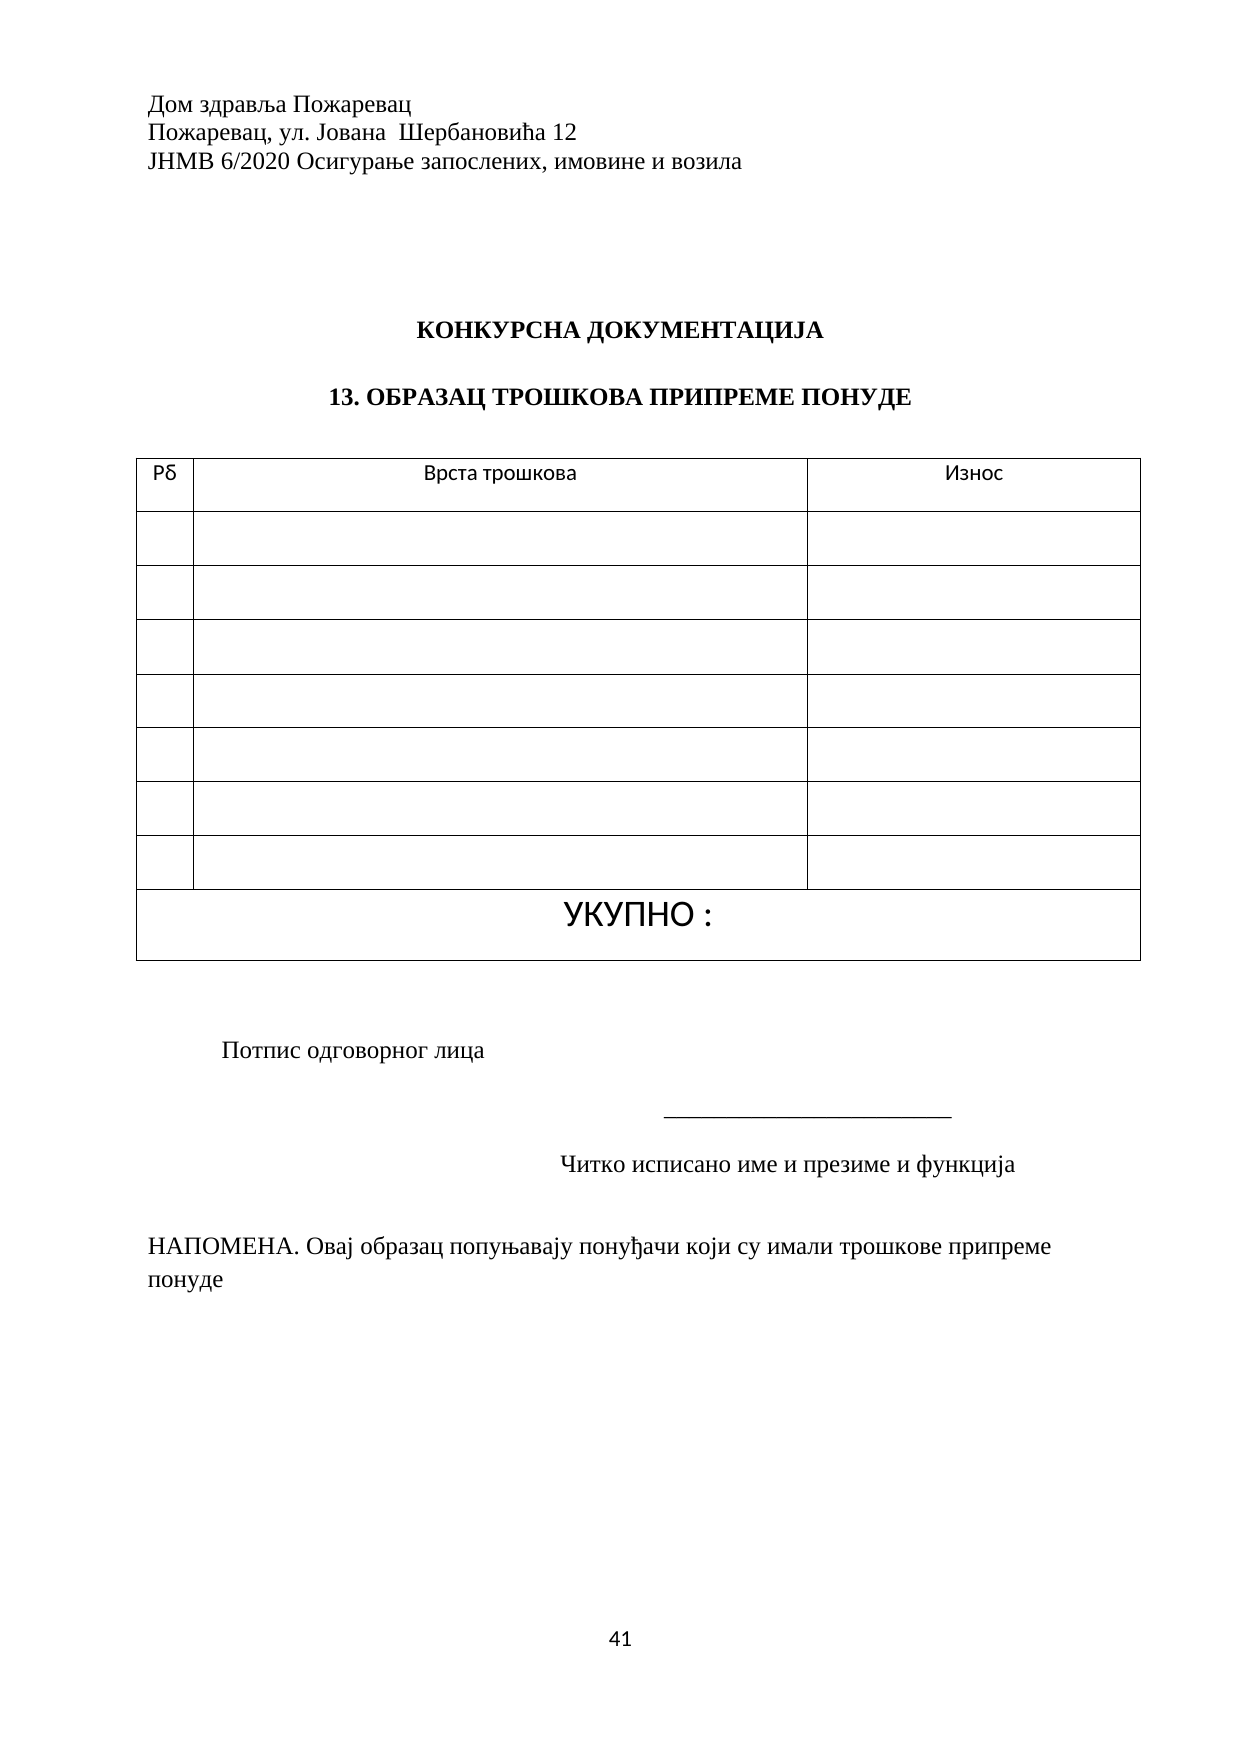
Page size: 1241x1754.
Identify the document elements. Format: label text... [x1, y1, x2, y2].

text _______________________ [664, 1092, 1092, 1121]
table_cell [137, 512, 193, 565]
table_cell [808, 675, 1140, 727]
table_cell [194, 512, 807, 565]
table_header Врста трошкова [194, 459, 807, 511]
table_cell УКУПНО : [137, 890, 1140, 960]
table_cell [194, 620, 807, 673]
text НАПОМЕНА. Овај образац попуњавају понуђачи који су имали трошкове припреме понуде [148, 1231, 1092, 1293]
table_cell [137, 620, 193, 673]
table_header Износ [808, 459, 1140, 511]
table_cell [808, 512, 1140, 565]
table_cell [194, 836, 807, 888]
table_cell [137, 782, 193, 835]
table_cell [808, 782, 1140, 835]
text Пожаревац, ул. Јована Шербановића 12 [148, 117, 1092, 146]
table_cell [137, 836, 193, 888]
table_cell [137, 728, 193, 781]
table_cell [194, 728, 807, 781]
table_cell [808, 836, 1140, 888]
table_cell [194, 566, 807, 619]
text Потпис одговорног лица [148, 1035, 1092, 1064]
table_cell [808, 620, 1140, 673]
table_cell [194, 782, 807, 835]
text КОНКУРСНА ДОКУМЕНТАЦИЈА [148, 315, 1092, 344]
table_cell [137, 566, 193, 619]
text 13. ОБРАЗАЦ ТРОШКОВА ПРИПРЕМЕ ПОНУДЕ [148, 382, 1092, 411]
table_cell [808, 566, 1140, 619]
text Читко исписано име и презиме и функција [148, 1149, 1092, 1178]
text Дом здравља Пожаревац [148, 89, 1092, 117]
subtitle ЈНМВ 6/2020 Осигурање запослених, имовине и возила [148, 146, 984, 175]
table_cell [194, 675, 807, 727]
table_header Рб [137, 459, 193, 511]
table_cell [808, 728, 1140, 781]
table_cell [137, 675, 193, 727]
